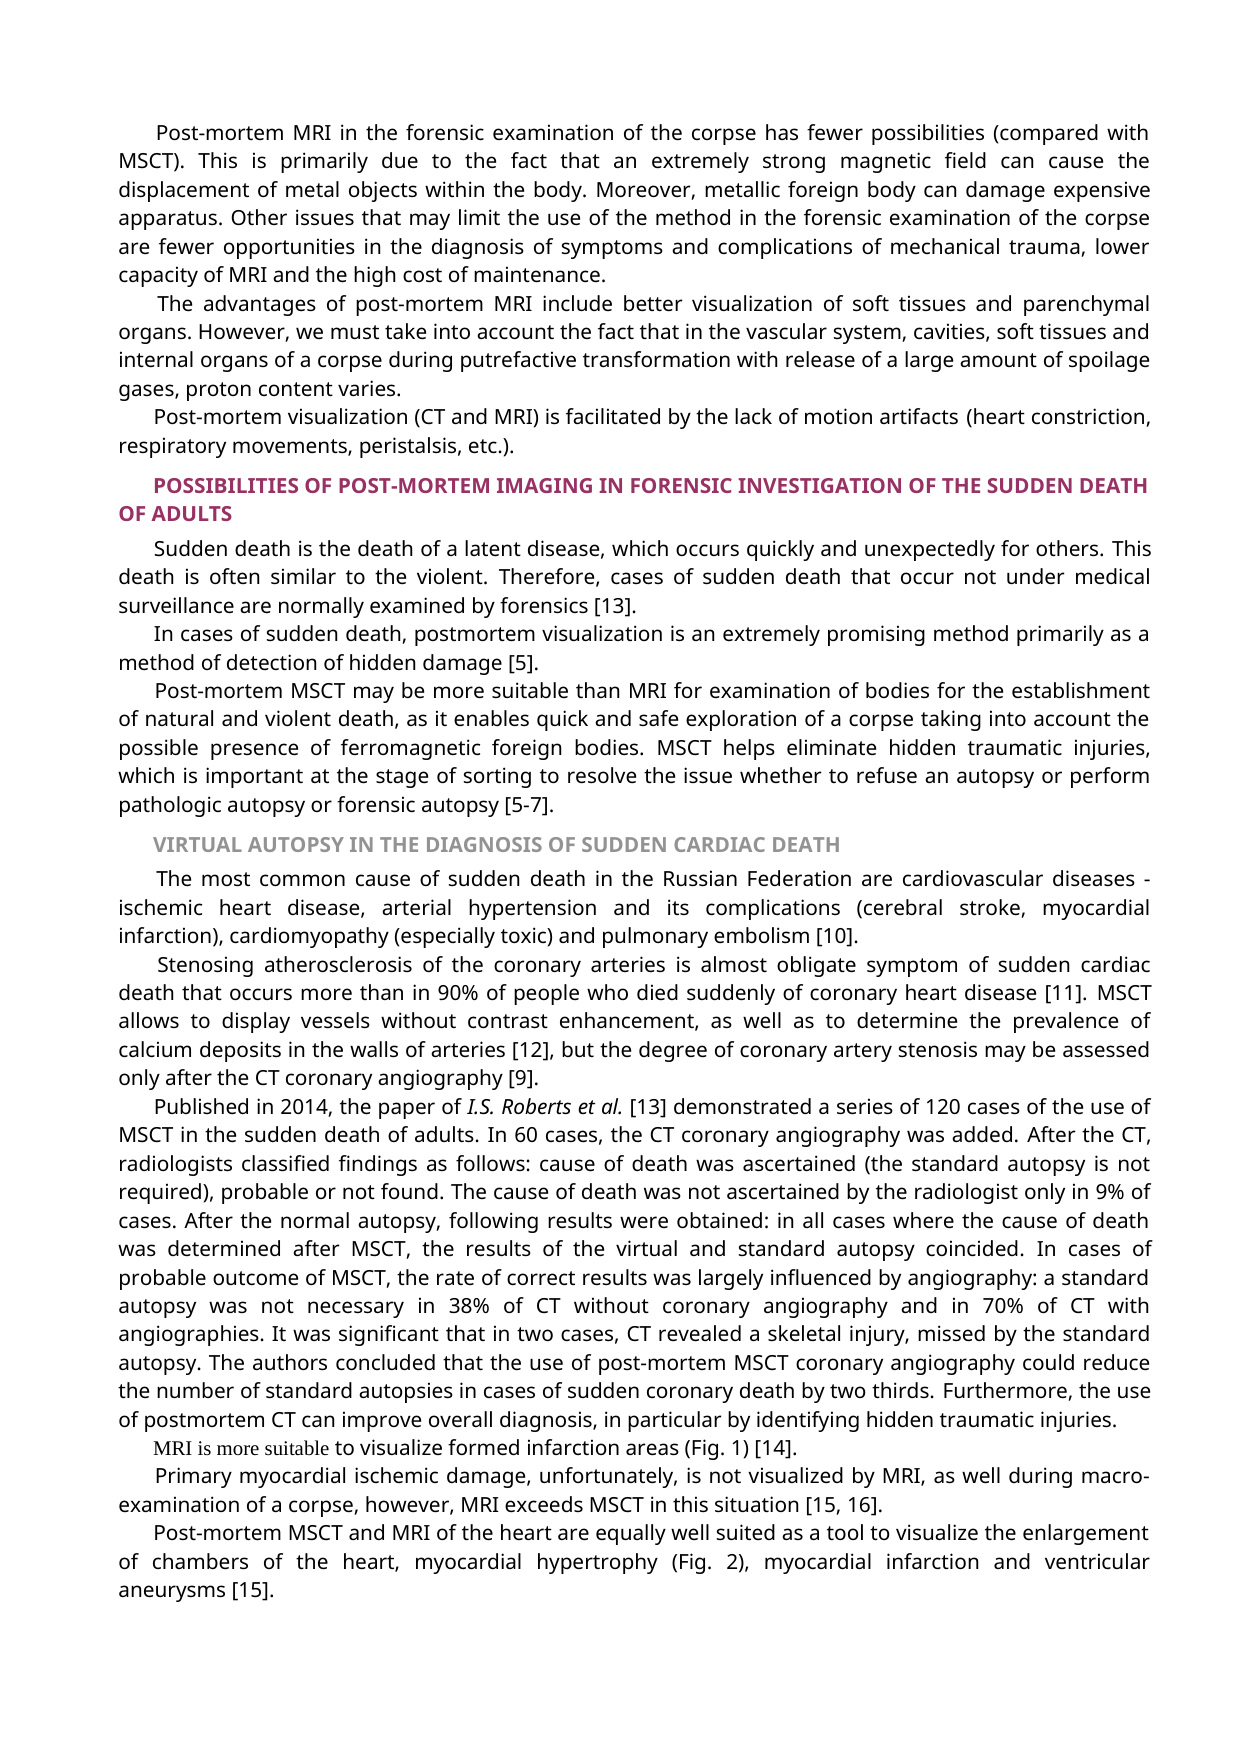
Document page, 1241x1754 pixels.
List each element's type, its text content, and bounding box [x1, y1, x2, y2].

text Наиболее частой причиной скоропостижной смерти в Российской Федерации являются сердечно-сосудистые заболевания — ИБС, артериальная гипертония и ее осложнения (мозговой инсульт, инфаркт миокарда), кардиомиопатии (особенно токсическая) и тромбоэмболия легочной артерии [10]. The most common cause of sudden death in the Russian Federation are cardiovascular diseases - ischemic heart disease, arterial hypertension and its complications (cerebral stroke, myocardial infarction), cardiomyopathy (especially toxic) and pulmonary embolism [10]. [118, 864, 1152, 950]
text Посмертная МСКТ, возможно, более пригодна, чем МРТ для скрининга трупов на предмет установления естественной и насильственной смерти, поскольку дает возможность быстрого и безопасного, учитывая возможное наличие ферромагнитных инородных тел, исследования трупа. Post-mortem MSCT may be more suitable than MRI for examination of bodies for the establishment of natural and violent death, as it enables quick and safe exploration of a corpse taking into account the possible presence of ferromagnetic foreign bodies. МСКТ помогает исключить скрытые травматические повреждения, что важно на этапе сортировки для решения вопроса — отказаться от вскрытия, направить труп на патологоанатомическое или судебно-медицинское вскрытие [5–7].MSCT helps eliminate hidden traumatic injuries, which is important at the stage of sorting to resolve the issue whether to refuse an autopsy or perform pathologic autopsy or forensic autopsy [5-7]. [118, 676, 1152, 818]
text Начальные ишемические повреждения миокарда при МРТ, так же как при макроскопическом исследовании трупа, к сожалению, не визуализируются, тем не менее, МРТ превосходит МСКТ в данной ситуации [15, 16]. Primary myocardial ischemic damage, unfortunately, is not visualized by MRI, as well during macro-examination of a corpse, however, MRI exceeds MSCT in this situation [15, 16]. [118, 1462, 1152, 1518]
text Посмертные МСКТ и МРТ сердца одинаково хорошо подходят в качестве инструментов визуализации увеличения камер сердца, гипертрофии миокарда (рис. 2), постинфарктного кардиосклероза и аневризм желудочка [15]. Post-mortem MSCT and MRI of the heart are equally well suited as a tool to visualize the enlargement of chambers of the heart, myocardial hypertrophy (Fig. 2), myocardial infarction and ventricular aneurysms [15]. [118, 1518, 1152, 1604]
text Посмертная МРТ в судебно-медицинской экспертизе трупа обладает меньшими возможностями (по сравнению с МСКТ). Post-mortem MRI in the forensic examination of the corpse has fewer possibilities (compared with MSCT).Это связано прежде всего с тем, что чрезвычайно сильное магнитное поле способно вызвать смещение металлических объектов внутри тела. This is primarily due to the fact that an extremely strong magnetic field can cause the displacement of metal objects within the body. Кроме того, металлические инородные тела могут повредить дорогостоящий аппарат.Moreover, metallic foreign body can damage expensive apparatus.Другие проблемы, которые могут ограничить использование метода в судебно-медицинской экспертизе трупа, — меньшие возможности в диагностике проявлений и осложнений механической травмы, более низкая пропускная способность МРТ, большая стоимость аппарата и технического обслуживания. Other issues that may limit the use of the method in the forensic examination of the corpse are fewer opportunities in the diagnosis of symptoms and complications of mechanical trauma, lower capacity of MRI and the high cost of maintenance. [118, 118, 1152, 289]
text Возможности посмертной визуализации при судебно-медицинском исследовании скоропостижной смерти взрослых POSSIBILITIES of post-mortem imaging in forensic investigation of the sudden death of adults [118, 471, 1152, 528]
text Скоропостижная (внезапная) смерть — это смерть от скрыто протекающего заболевания, наступившая быстро и неожиданно для окружающих. Sudden death is the death of a latent disease, which occurs quickly and unexpectedly for others. Такая смерть часто похожа на насильственную.This death is often similar to the violent. Поэтому случаи скоропостижной смерти, которая наступает вне условий врачебного наблюдения, подлежат судебно-медицинской экспертизе [13].Therefore, cases of sudden death that occur not under medical surveillance are normally examined by forensics [13]. [118, 534, 1152, 619]
text В опубликованной в 2014 г. работе IS Roberts et al. [13] продемонстрирована серия 120 случаев использования МСКТ при внезапной сердечной смерти взрослых. Published in 2014, the paper of I.S. Roberts et al. [13] demonstrated a series of 120 cases of the use of MSCT in the sudden death of adults.В 60 случаях КТ была дополнена коронарной ангиографией. In 60 cases, the CT coronary angiography was added.После проведения КТ рентгенологи классифицировали свои выводы следующим образом: причина смерти определена (стандартное вскрытие не требуется), вероятна или не установлена. After the CT, radiologists classified findings as follows: cause of death was ascertained (the standard autopsy is not required), probable or not found. Причина смерти рентгенологами не была установлена только в 9% случаев.The cause of death was not ascertained by the radiologist only in 9% of cases.После проведения стандартного вскрытия были получены следующие результаты: во всех случаях, в которых после МСКТ причина смерти была определена, имело место совпадение результатов виртуального и стандартного вскрытия. After the normal autopsy, following results were obtained: in all cases where the cause of death was determined after MSCT, the results of the virtual and standard autopsy coincided.В случаях вероятного результата МСКТ на процент правильных результатов в значительной мере повлияла ангиография: стандартного вскрытия могло бы не потребоваться в 38% случаев КТ без коронарной ангиографии и в 70% случаях — КТ с ангиографией. In cases of probable outcome of MSCT, the rate of correct results was largely influenced by angiography: a standard autopsy was not necessary in 38% of CT without coronary angiography and in 70% of CT with angiographies.Интересно, что в 2 случаях КТ выявила травму скелета, пропущенную при стандартной аутопсии. It was significant that in two cases, CT revealed a skeletal injury, missed by the standard autopsy.Авторы статьи пришли к выводу: использование посмертной МСКТ с коронарной ангиографией может снизить на две трети количество стандартных вскрытий в случаях скоропостижной коронарной смерти. The authors concluded that the use of post-mortem MSCT coronary angiography could reduce the number of standard autopsies in cases of sudden coronary death by two thirds.Кроме того, использование посмертной КТ может повысить качество общей диагностики, в частности, выявляя скрытые травматические повреждения. Furthermore, the use of postmortem CT can improve overall diagnosis, in particular by identifying hidden traumatic injuries. [118, 1092, 1152, 1433]
text К преимуществам посмертной МРТ можно отнести лучшую визуализацию мягких тканей и паренхиматозных органов. The advantages of post-mortem MRI include better visualization of soft tissues and parenchymal organs.Однако необходимо учитывать тот факт, что в сосудистой системе, полостях, мягких тканях и внутренних органах трупа во время гнилостной трансформации с образованием большого количества гнилостных газов меняется содержание протонов. However, we must take into account the fact that in the vascular system, cavities, soft tissues and internal organs of a corpse during putrefactive transformation with release of a large amount of spoilage gases, proton content varies. [118, 289, 1152, 402]
text Виртуальная аутопсия в диагностике внезапной сердечной смерти Virtual autopsy in the diagnosis of sudden cardiac death [118, 830, 1152, 858]
text В случаях внезапной смерти посмертная визуализация представляется крайне перспективным методом прежде всего в качестве метода выявления скрытых повреждений [5]. In cases of sudden death, postmortem visualization is an extremely promising method primarily as a method of detection of hidden damage [5]. [118, 619, 1152, 676]
text Стенозирующий атеросклероз венечных артерий является почти облигатным признаком внезапной сердечной смерти и встречается более чем у 90% внезапно умерших лиц с ИБС [11]. Stenosing atherosclerosis of the coronary arteries is almost obligate symptom of sudden cardiac death that occurs more than in 90% of people who died suddenly of coronary heart disease [11]. МСКТ позволяет отобразить сосуды без контрастного усиления, а также определить распространенность отложений кальция в стенках артерий [12], однако степень стеноза коронарной артерии может быть оценена только при КТ-коронарографии [9].MSCT allows to display vessels without contrast enhancement, as well as to determine the prevalence of calcium deposits in the walls of arteries [12], but the degree of coronary artery stenosis may be assessed only after the CT coronary angiography [9]. [118, 950, 1152, 1092]
text Для визуализации зоны сформировавшегося инфаркта миокарда в большей степени подходит МРТ (рис. 1) [14]. MRI is more suitable to visualize formed infarction areas (Fig. 1) [14]. [118, 1433, 1152, 1462]
text Облегчает посмертную визуализацию (МСКТ и МРТ) отсутствие артефактов от движения (сердечных сокращений, дыхательных движений, перистальтики и т.д. ). Post-mortem visualization (CT and MRI) is facilitated by the lack of motion artifacts (heart constriction, respiratory movements, peristalsis, etc.). [118, 402, 1152, 459]
